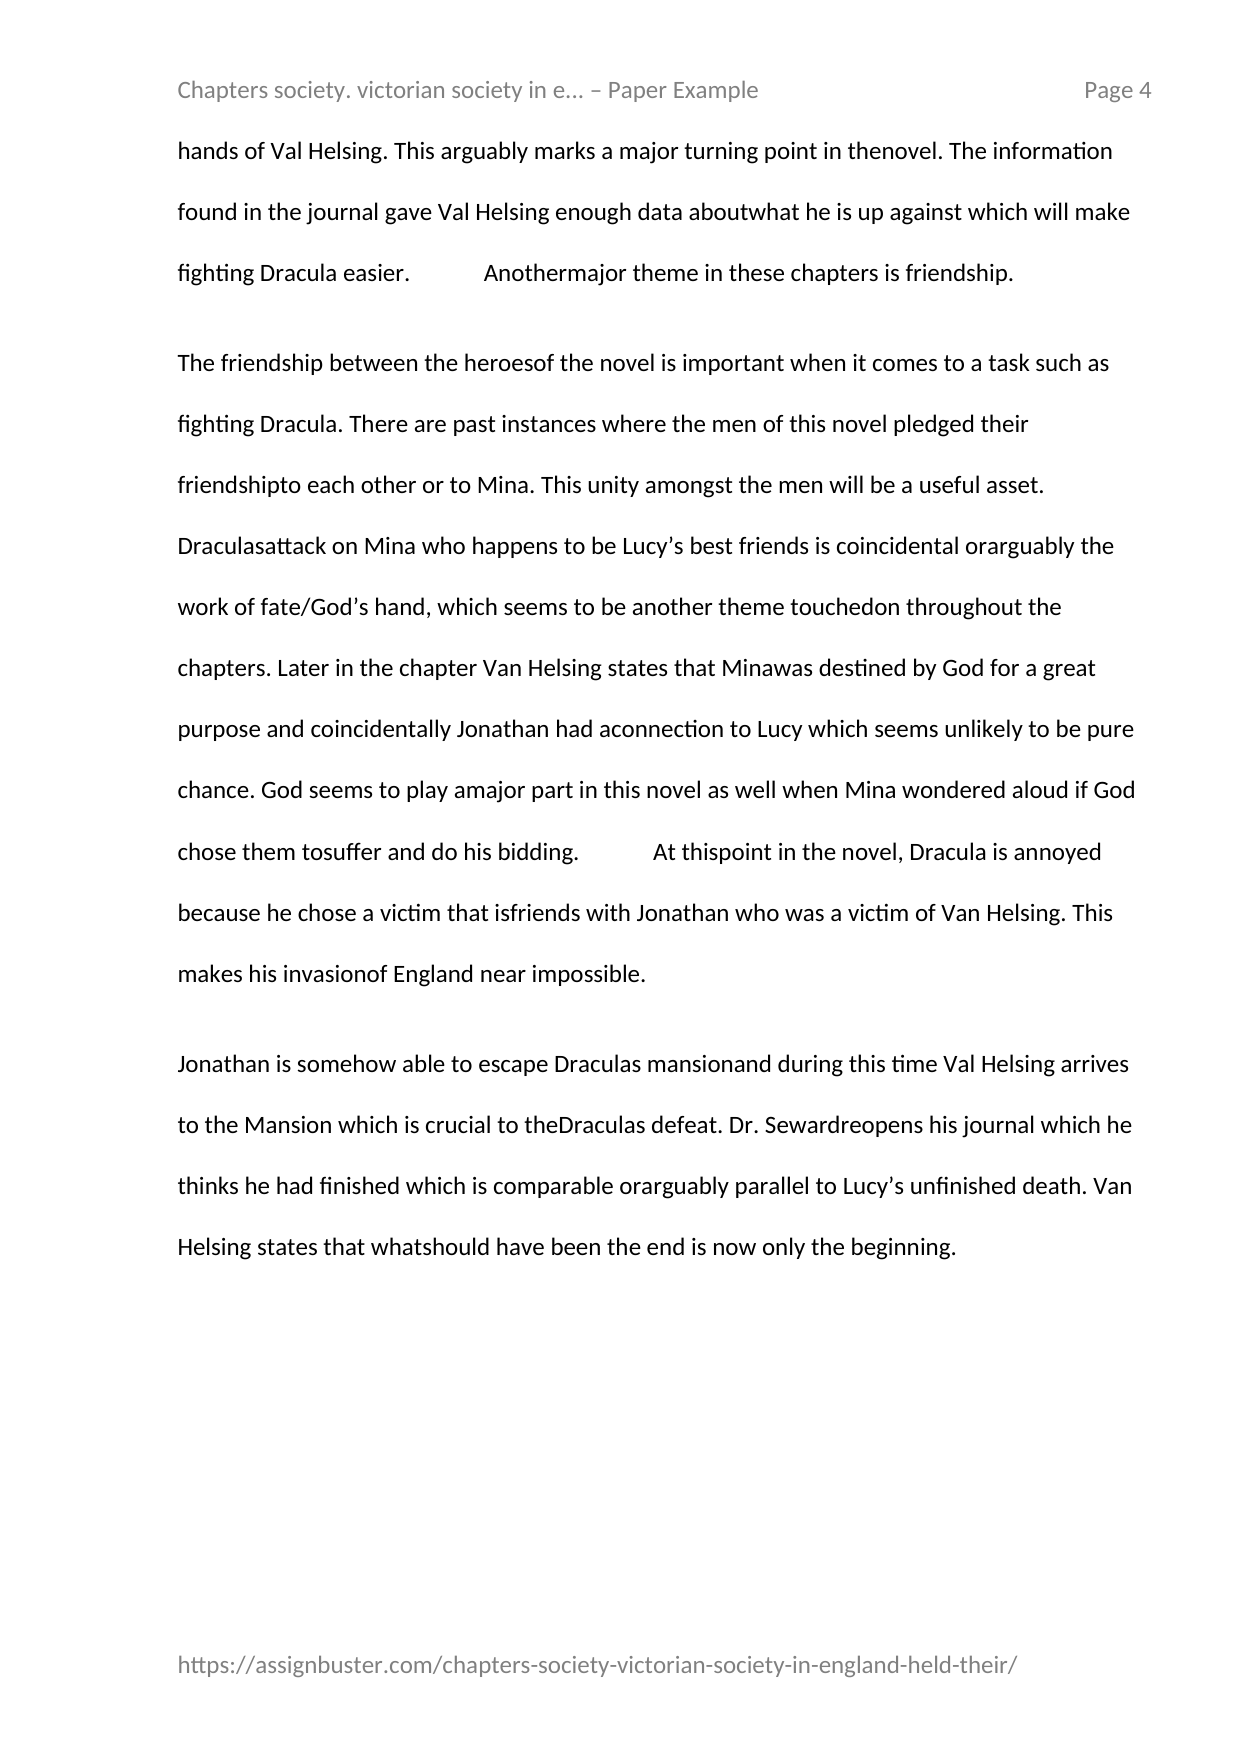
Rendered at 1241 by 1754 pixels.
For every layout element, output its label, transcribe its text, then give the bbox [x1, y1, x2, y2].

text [177, 135, 1152, 287]
text The friendship between the heroesof the novel is important when it comes to a task such as fighting Dracula. There are past instances where the men of this novel pledged their friendshipto each other or to Mina. This unity amongst the men will be a useful asset. Draculasattack on Mina who happens to be Lucy’s best friends is coincidental orarguably the work of fate/God’s hand, which seems to be another theme touchedon throughout the chapters. Later in the chapter Van Helsing states that Minawas destined by God for a great purpose and coincidentally Jonathan had aconnection to Lucy which seems unlikely to be pure chance. God seems to play amajor part in this novel as well when Mina wondered aloud if God chose them tosuffer and do his bidding. At thispoint in the novel, Dracula is annoyed because he chose a victim that isfriends with Jonathan who was a victim of Van Helsing. This makes his invasionof England near impossible. [177, 347, 1152, 988]
text Jonathan is somehow able to escape Draculas mansionand during this time Val Helsing arrives to the Mansion which is crucial to theDraculas defeat. Dr. Sewardreopens his journal which he thinks he had finished which is comparable orarguably parallel to Lucy’s unfinished death. Van Helsing states that whatshould have been the end is now only the beginning. [177, 1048, 1152, 1262]
